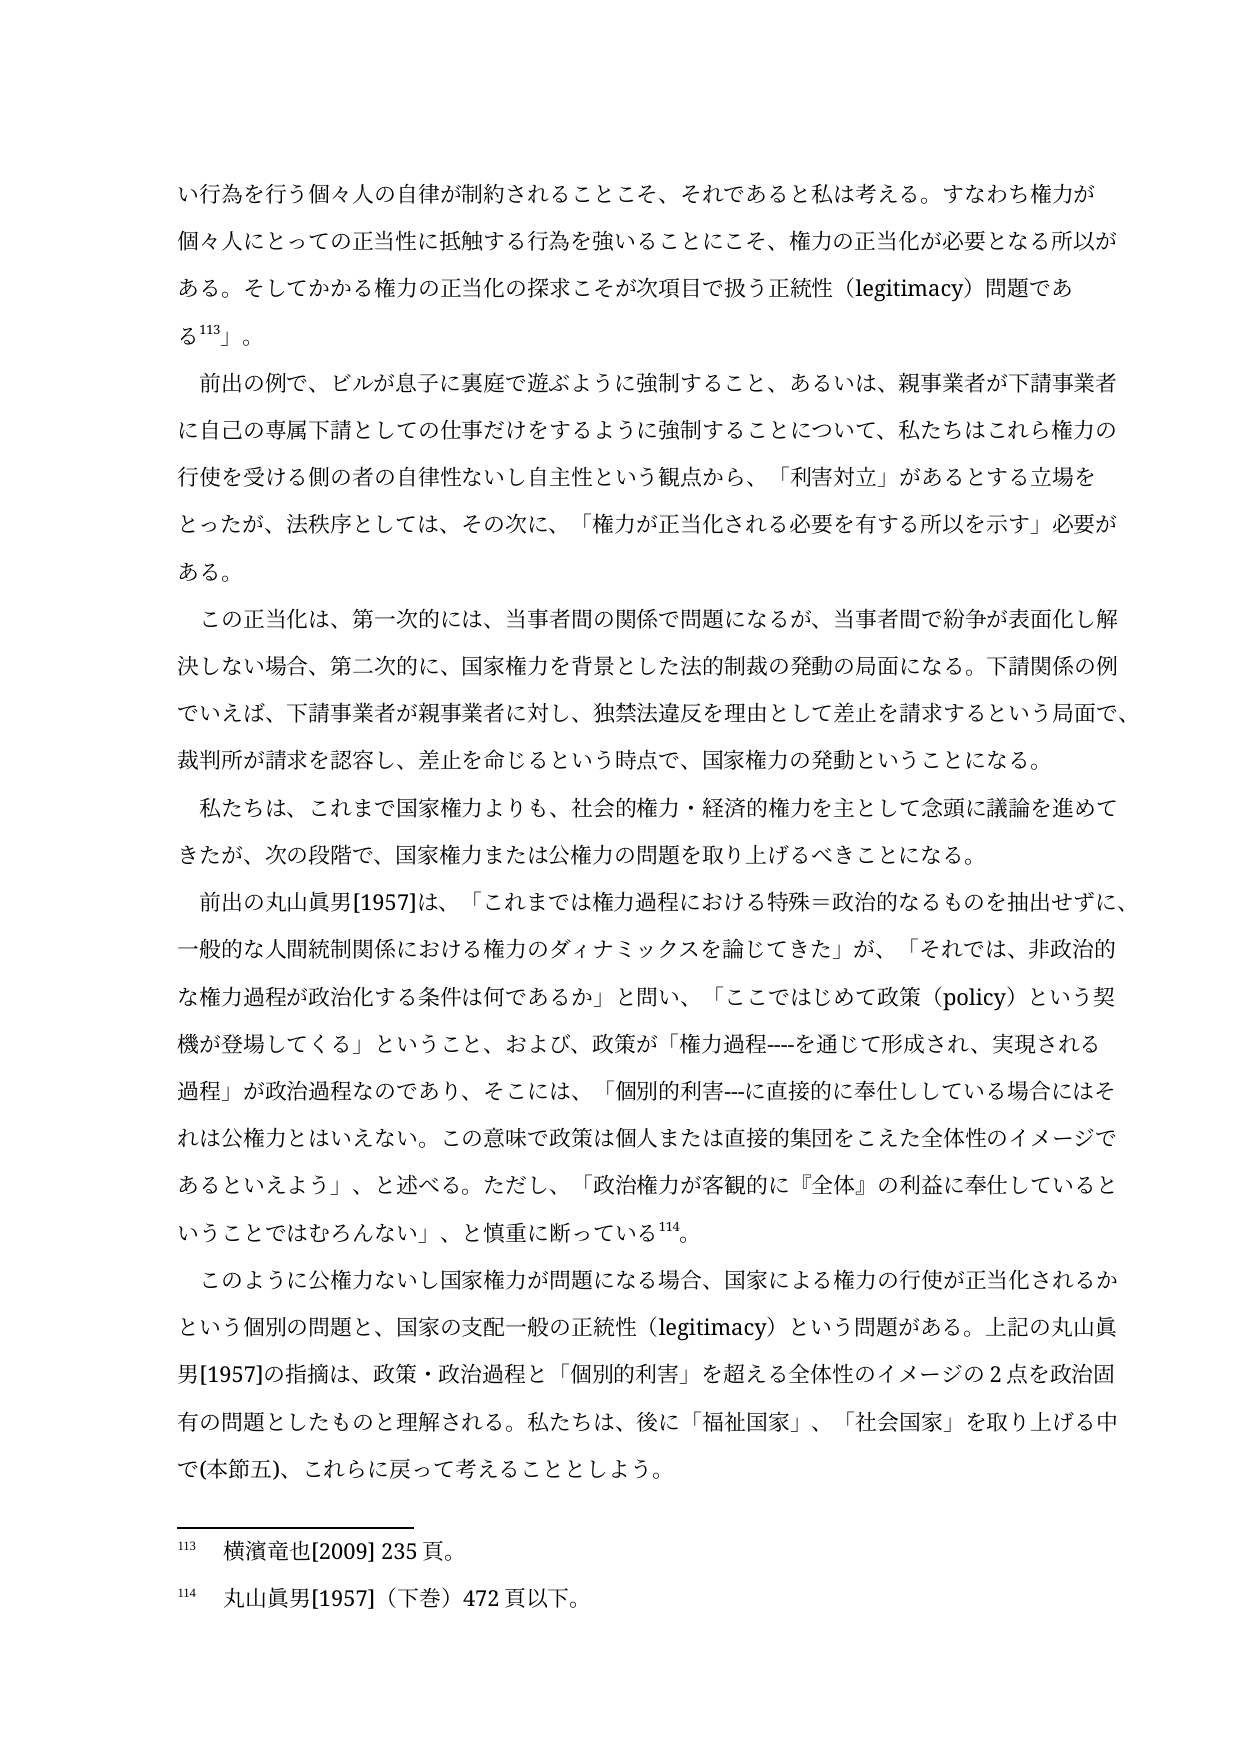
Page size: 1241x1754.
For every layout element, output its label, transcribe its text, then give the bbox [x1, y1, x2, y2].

text 前出の例で、ビルが息子に裏庭で遊ぶように強制すること、あるいは、親事業者が下請事業者に自己の専属下請としての仕事だけをするように強制することについて、私たちはこれら権力の行使を受ける側の者の自律性ないし自主性という観点から、「利害対立」があるとする立場をとったが、法秩序としては、その次に、「権力が正当化される必要を有する所以を示す」必要がある。 [177, 366, 1122, 586]
text 前出の丸山眞男[1957]は、「これまでは権力過程における特殊＝政治的なるものを抽出せずに、一般的な人間統制関係における権力のダィナミックスを論じてきた」が、「それでは、非政治的な権力過程が政治化する条件は何であるか」と問い、「ここではじめて政策（policy）という契機が登場してくる」ということ、および、政策が「権力過程----を通じて形成され、実現される過程」が政治過程なのであり、そこには、「個別的利害---に直接的に奉仕ししている場合にはそれは公権力とはいえない。この意味で政策は個人または直接的集団をこえた全体性のイメージであるといえよう」、と述べる。ただし、「政治権力が客観的に『全体』の利益に奉仕しているということではむろんない」、と慎重に断っている。 [177, 885, 1122, 1247]
text 私たちは、これまで国家権力よりも、社会的権力・経済的権力を主として念頭に議論を進めてきたが、次の段階で、国家権力または公権力の問題を取り上げるべきことになる。 [177, 791, 1122, 869]
text このように公権力ないし国家権力が問題になる場合、国家による権力の行使が正当化されるかという個別の問題と、国家の支配一般の正統性（legitimacy）という問題がある。上記の丸山眞男[1957]の指摘は、政策・政治過程と「個別的利害」を超える全体性のイメージの2点を政治固有の問題としたものと理解される。私たちは、後に「福祉国家」、「社会国家」を取り上げる中で(本節五)、これらに戻って考えることとしよう。 [177, 1263, 1122, 1484]
text 「重要なのは、誰からも権力の存在を認められるための条件が何であるかを明らかにすることではなく、権力が正当化される必要を有する所以を示すことである。権力への服従により、単にあらかじめ持ってした意図や選好に基づく行為を行えなくなるだけではなく、自らにとって正しい行為を行う個々人の自律が制約されることこそ、それであると私は考える。すなわち権力が個々人にとっての正当性に抵触する行為を強いることにこそ、権力の正当化が必要となる所以がある。そしてかかる権力の正当化の探求こそが次項目で扱う正統性（legitimacy）問題である」。 [177, 177, 1122, 350]
text この正当化は、第一次的には、当事者間の関係で問題になるが、当事者間で紛争が表面化し解決しない場合、第二次的に、国家権力を背景とした法的制裁の発動の局面になる。下請関係の例でいえば、下請事業者が親事業者に対し、独禁法違反を理由として差止を請求するという局面で、裁判所が請求を認容し、差止を命じるという時点で、国家権力の発動ということになる。 [177, 602, 1122, 775]
